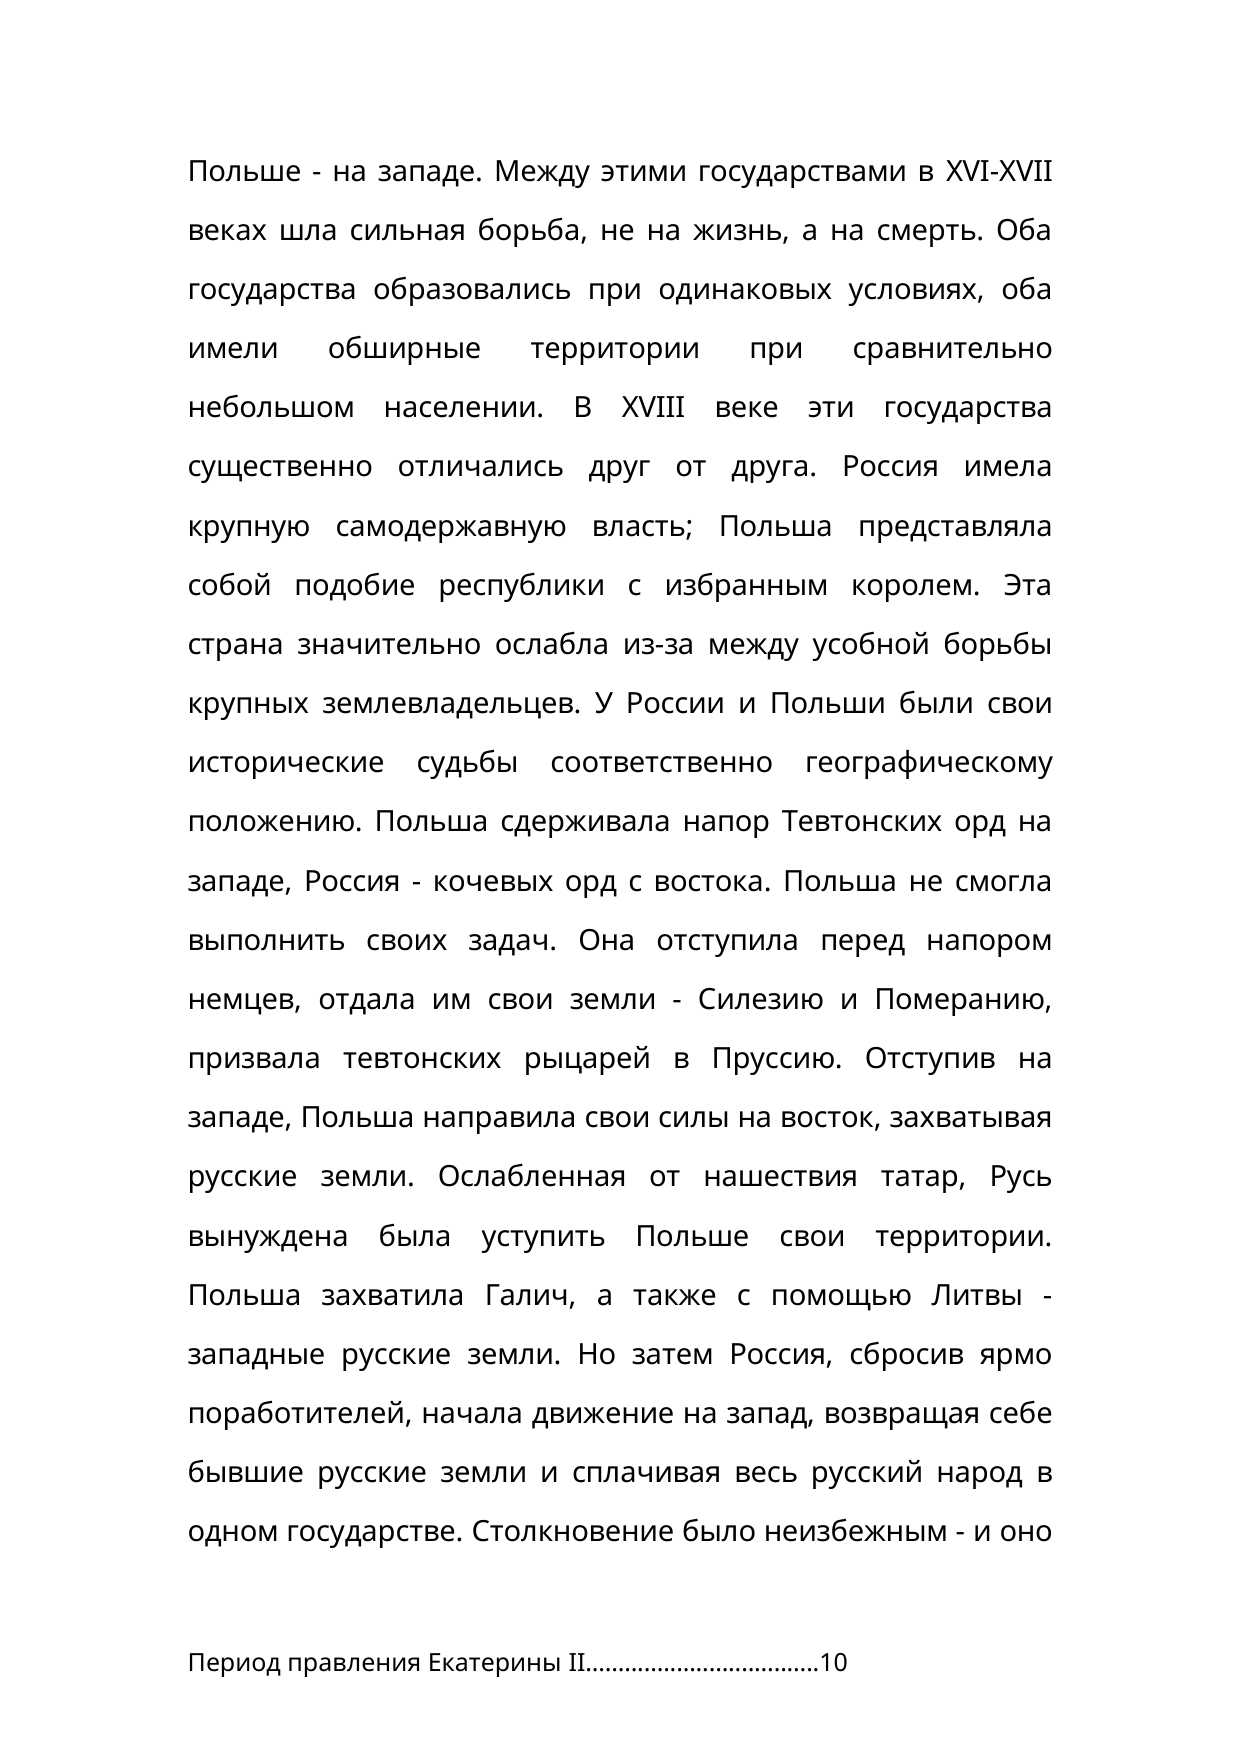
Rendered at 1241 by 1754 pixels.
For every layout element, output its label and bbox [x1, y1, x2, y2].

text [187, 150, 1053, 1550]
